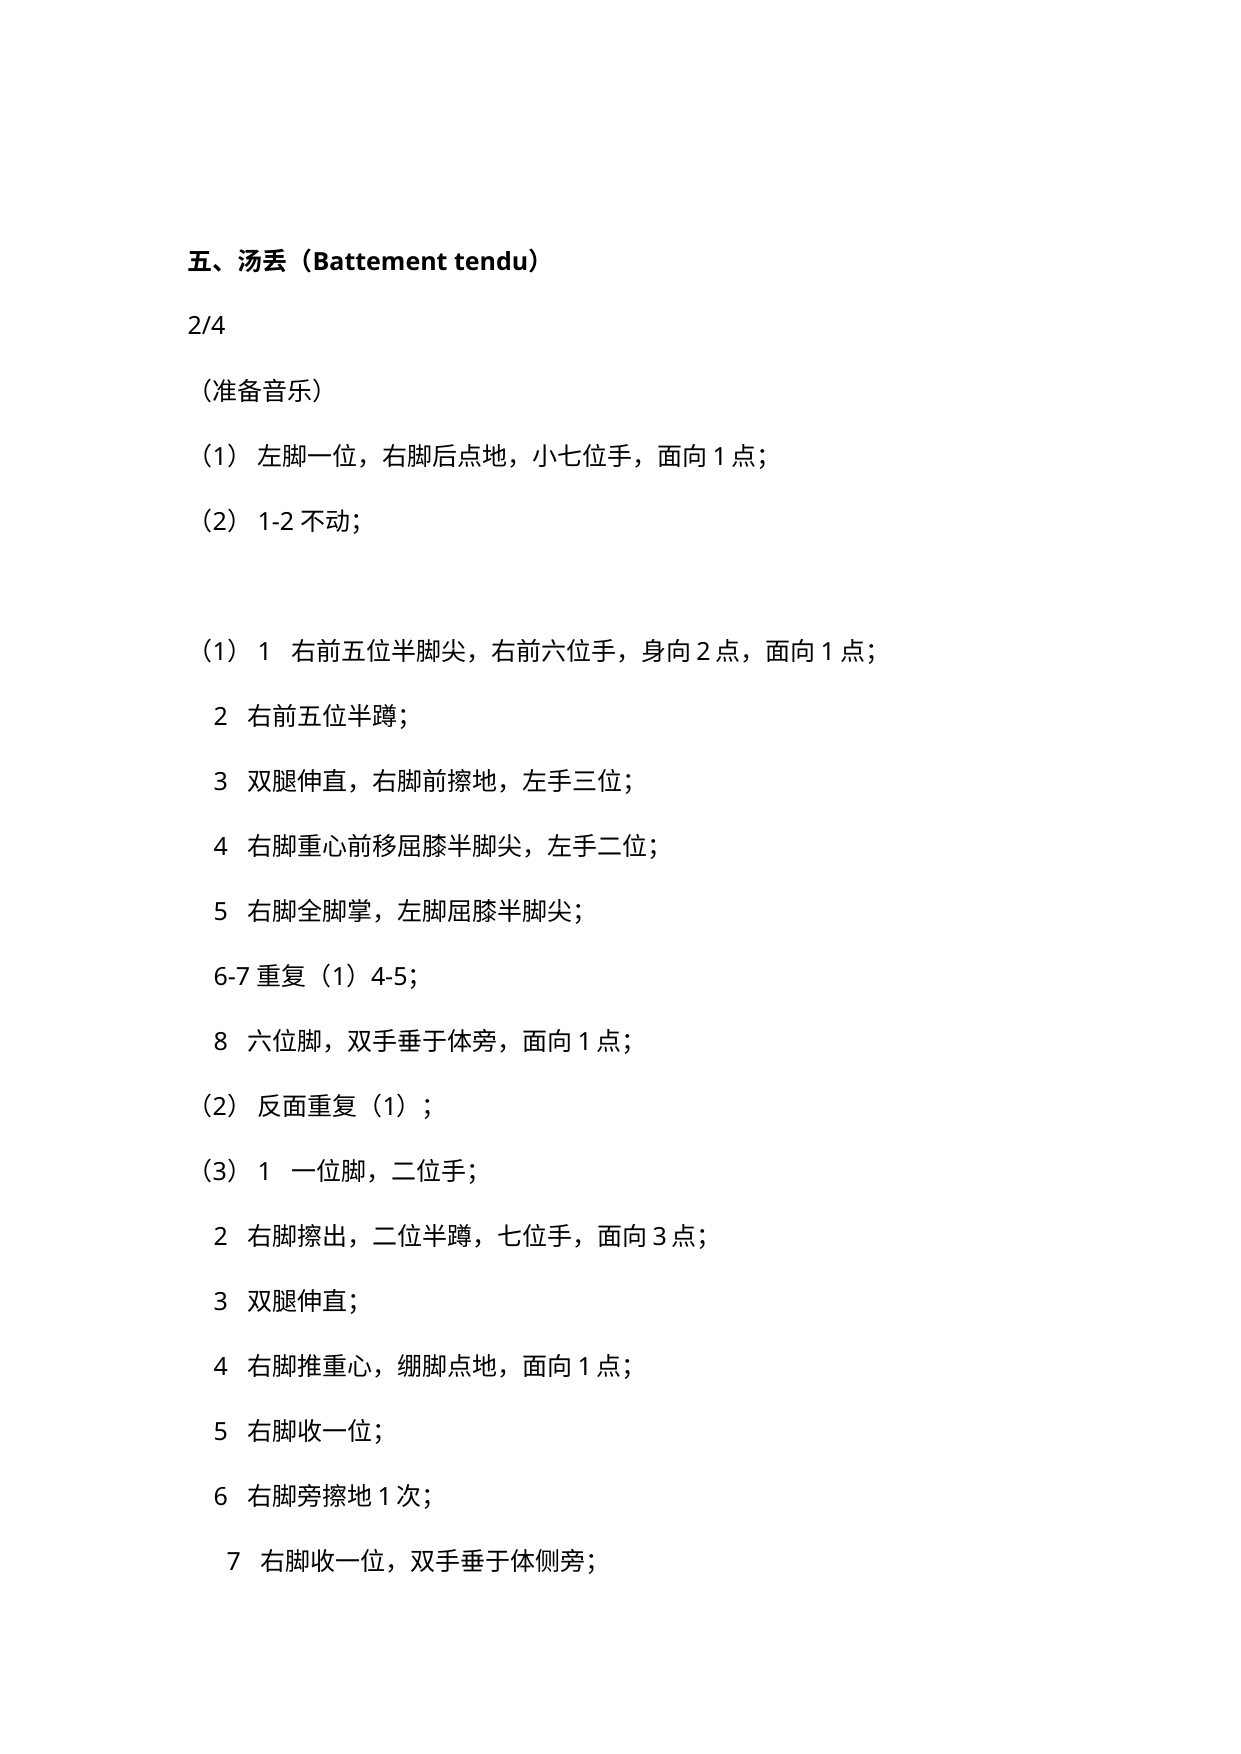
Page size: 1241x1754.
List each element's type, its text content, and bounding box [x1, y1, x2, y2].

text 7 右脚收一位，双手垂于体侧旁； [187, 1527, 1053, 1592]
text 6-7 重复（1）4-5； [187, 942, 1053, 1007]
text 五、汤丢（Battement tendu） [187, 227, 1053, 292]
text （2） 反面重复（1）； [187, 1072, 1053, 1137]
text 5 右脚全脚掌，左脚屈膝半脚尖； [187, 877, 1053, 942]
text （3） 1 一位脚，二位手； [187, 1137, 1053, 1202]
text 2 右前五位半蹲； [187, 682, 1053, 747]
text 5 右脚收一位； [187, 1397, 1053, 1462]
text （准备音乐） [187, 357, 1053, 422]
text 4 右脚推重心，绷脚点地，面向1点； [187, 1332, 1053, 1397]
text 2/4 [187, 292, 1053, 357]
text 8 六位脚，双手垂于体旁，面向1点； [187, 1007, 1053, 1072]
text 3 双腿伸直； [187, 1267, 1053, 1332]
text （1） 左脚一位，右脚后点地，小七位手，面向1点； [187, 422, 1053, 487]
text （2） 1-2 不动； [187, 487, 1053, 552]
text 2 右脚擦出，二位半蹲，七位手，面向3点； [187, 1202, 1053, 1267]
text 3 双腿伸直，右脚前擦地，左手三位； [187, 747, 1053, 812]
text （1） 1 右前五位半脚尖，右前六位手，身向2点，面向1点； [187, 617, 1053, 682]
text 6 右脚旁擦地1次； [187, 1462, 1053, 1527]
text 4 右脚重心前移屈膝半脚尖，左手二位； [187, 812, 1053, 877]
